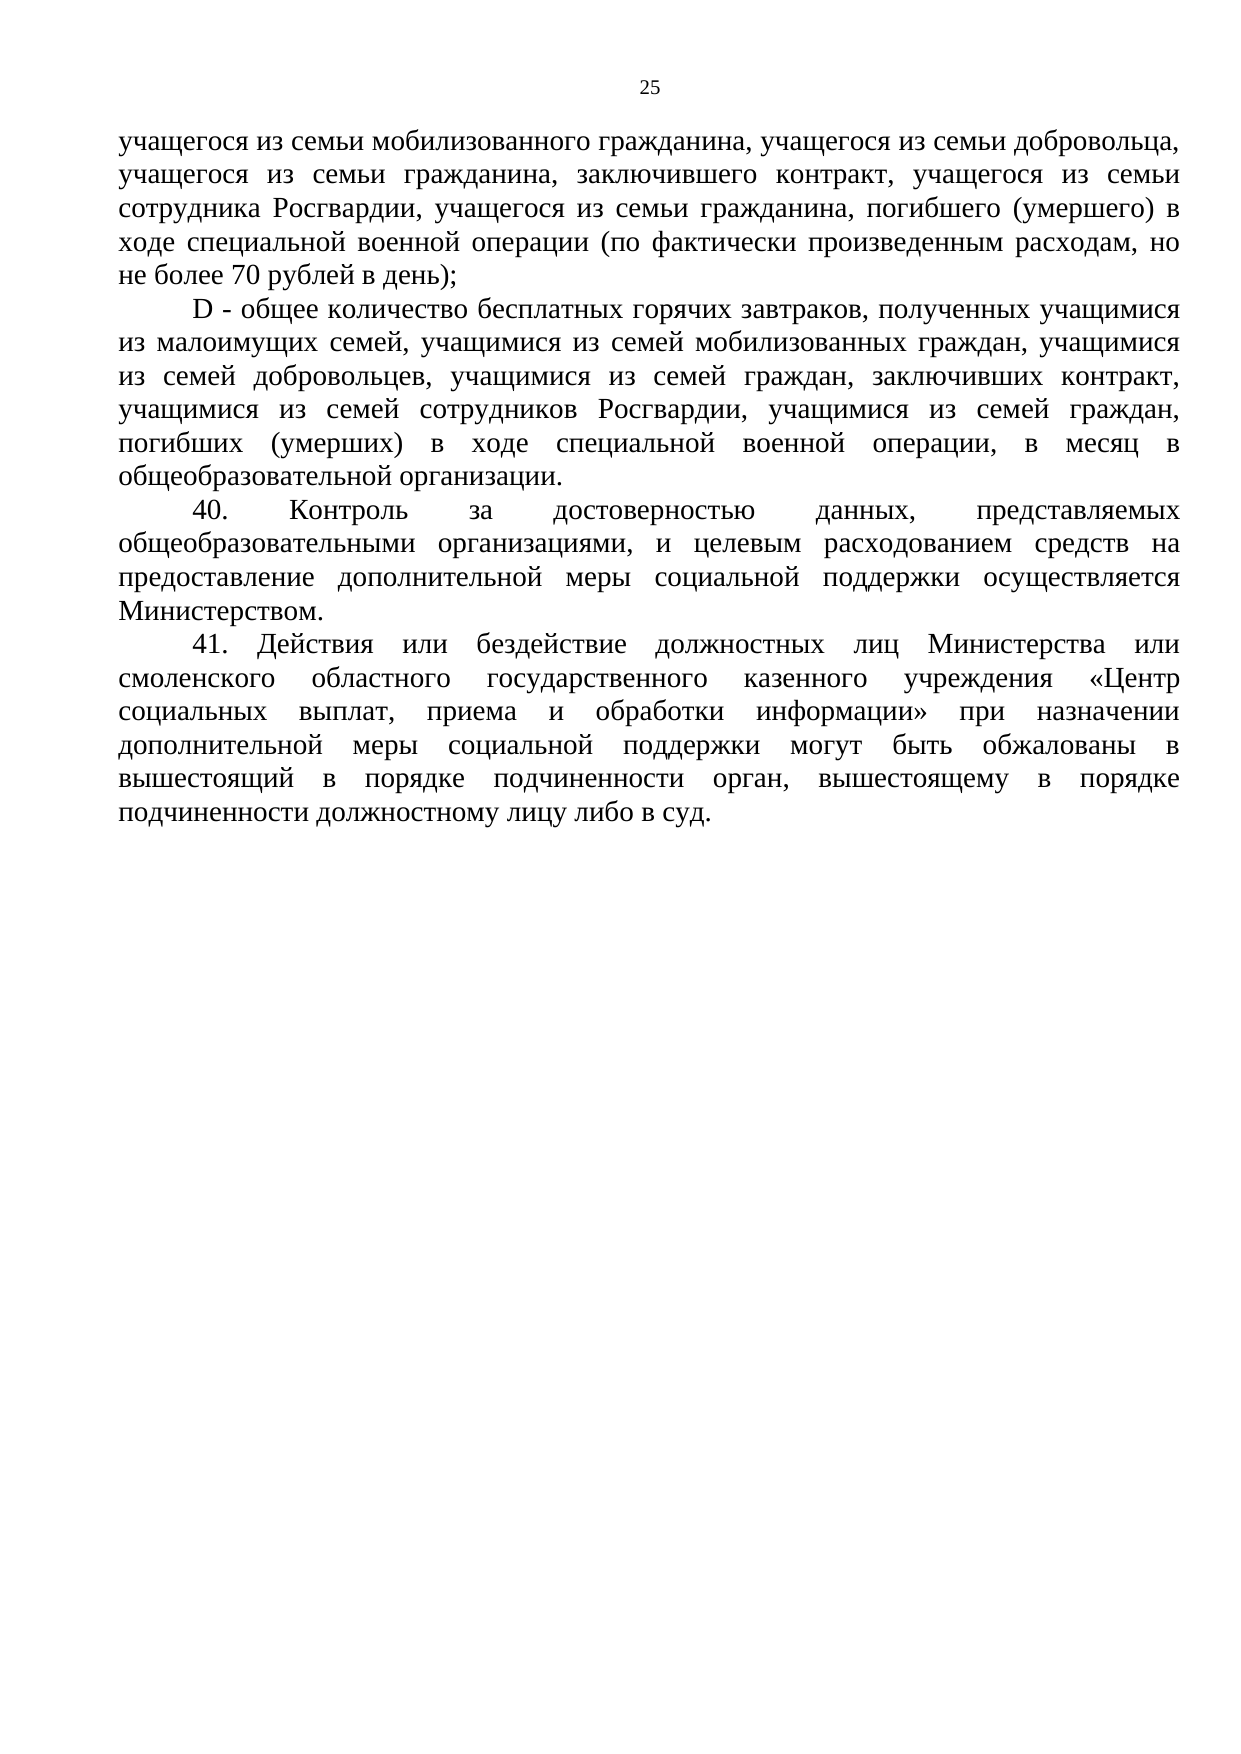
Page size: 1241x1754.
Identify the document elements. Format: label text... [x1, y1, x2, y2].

text D - общее количество бесплатных горячих завтраков, полученных учащимися из малоимущих семей, учащимися из семей мобилизованных граждан, учащимися из семей добровольцев, учащимися из семей граждан, заключивших контракт, учащимися из семей сотрудников Росгвардии, учащимися из семей граждан, погибших (умерших) в ходе специальной военной операции, в месяц в общеобразовательной организации. [118, 291, 1181, 492]
text 41. Действия или бездействие должностных лиц Министерства или смоленского областного государственного казенного учреждения «Центр социальных выплат, приема и обработки информации» при назначении дополнительной меры социальной поддержки могут быть обжалованы в вышестоящий в порядке подчиненности орган, вышестоящему в порядке подчиненности должностному лицу либо в суд. [118, 626, 1181, 827]
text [118, 123, 1181, 291]
text 40. Контроль за достоверностью данных, представляемых общеобразовательными организациями, и целевым расходованием средств на предоставление дополнительной меры социальной поддержки осуществляется Министерством. [118, 492, 1181, 626]
